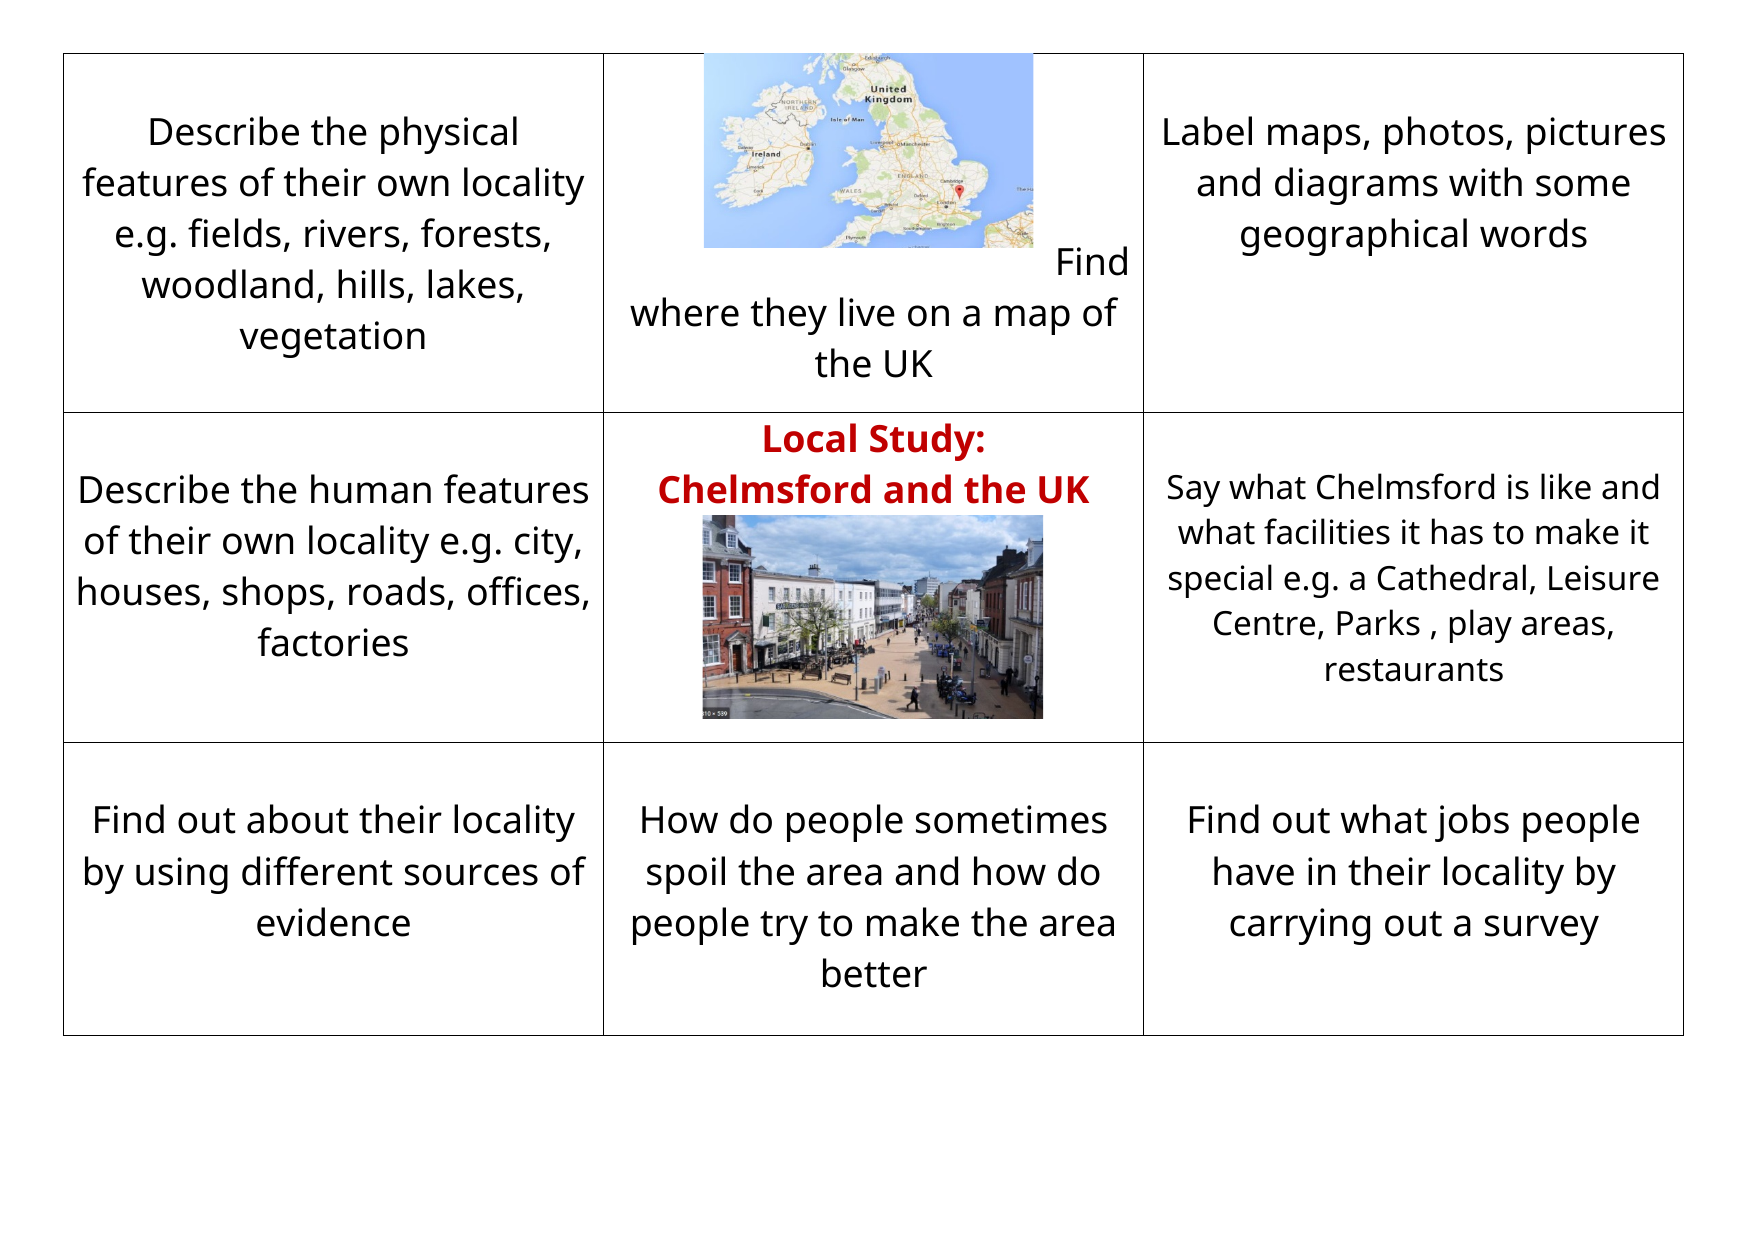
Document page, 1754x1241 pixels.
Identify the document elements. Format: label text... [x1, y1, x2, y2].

table_cell Describe the human features of their own locality e.g. city, houses, shops, roads, offices, factories [64, 413, 603, 742]
table_cell Find out about their locality by using different sources of evidence [64, 743, 603, 1034]
table_cell Local Study: Chelmsford and the UK [604, 413, 1143, 742]
table_cell Say what Chelmsford is like and what facilities it has to make it special e.g. a Cathedral, Leisure Centre, Parks , play areas, restaurants [1144, 413, 1683, 742]
table_cell How do people sometimes spoil the area and how do people try to make the area better [604, 743, 1143, 1034]
table_header Label maps, photos, pictures and diagrams with some geographical words [1144, 54, 1683, 412]
table_header Find where they live on a map of the UK [604, 54, 1143, 412]
table_header Describe the physical features of their own locality e.g. fields, rivers, forests, woodland, hills, lakes, vegetation [64, 54, 603, 412]
table_cell Find out what jobs people have in their locality by carrying out a survey [1144, 743, 1683, 1034]
picture [702, 53, 1034, 247]
